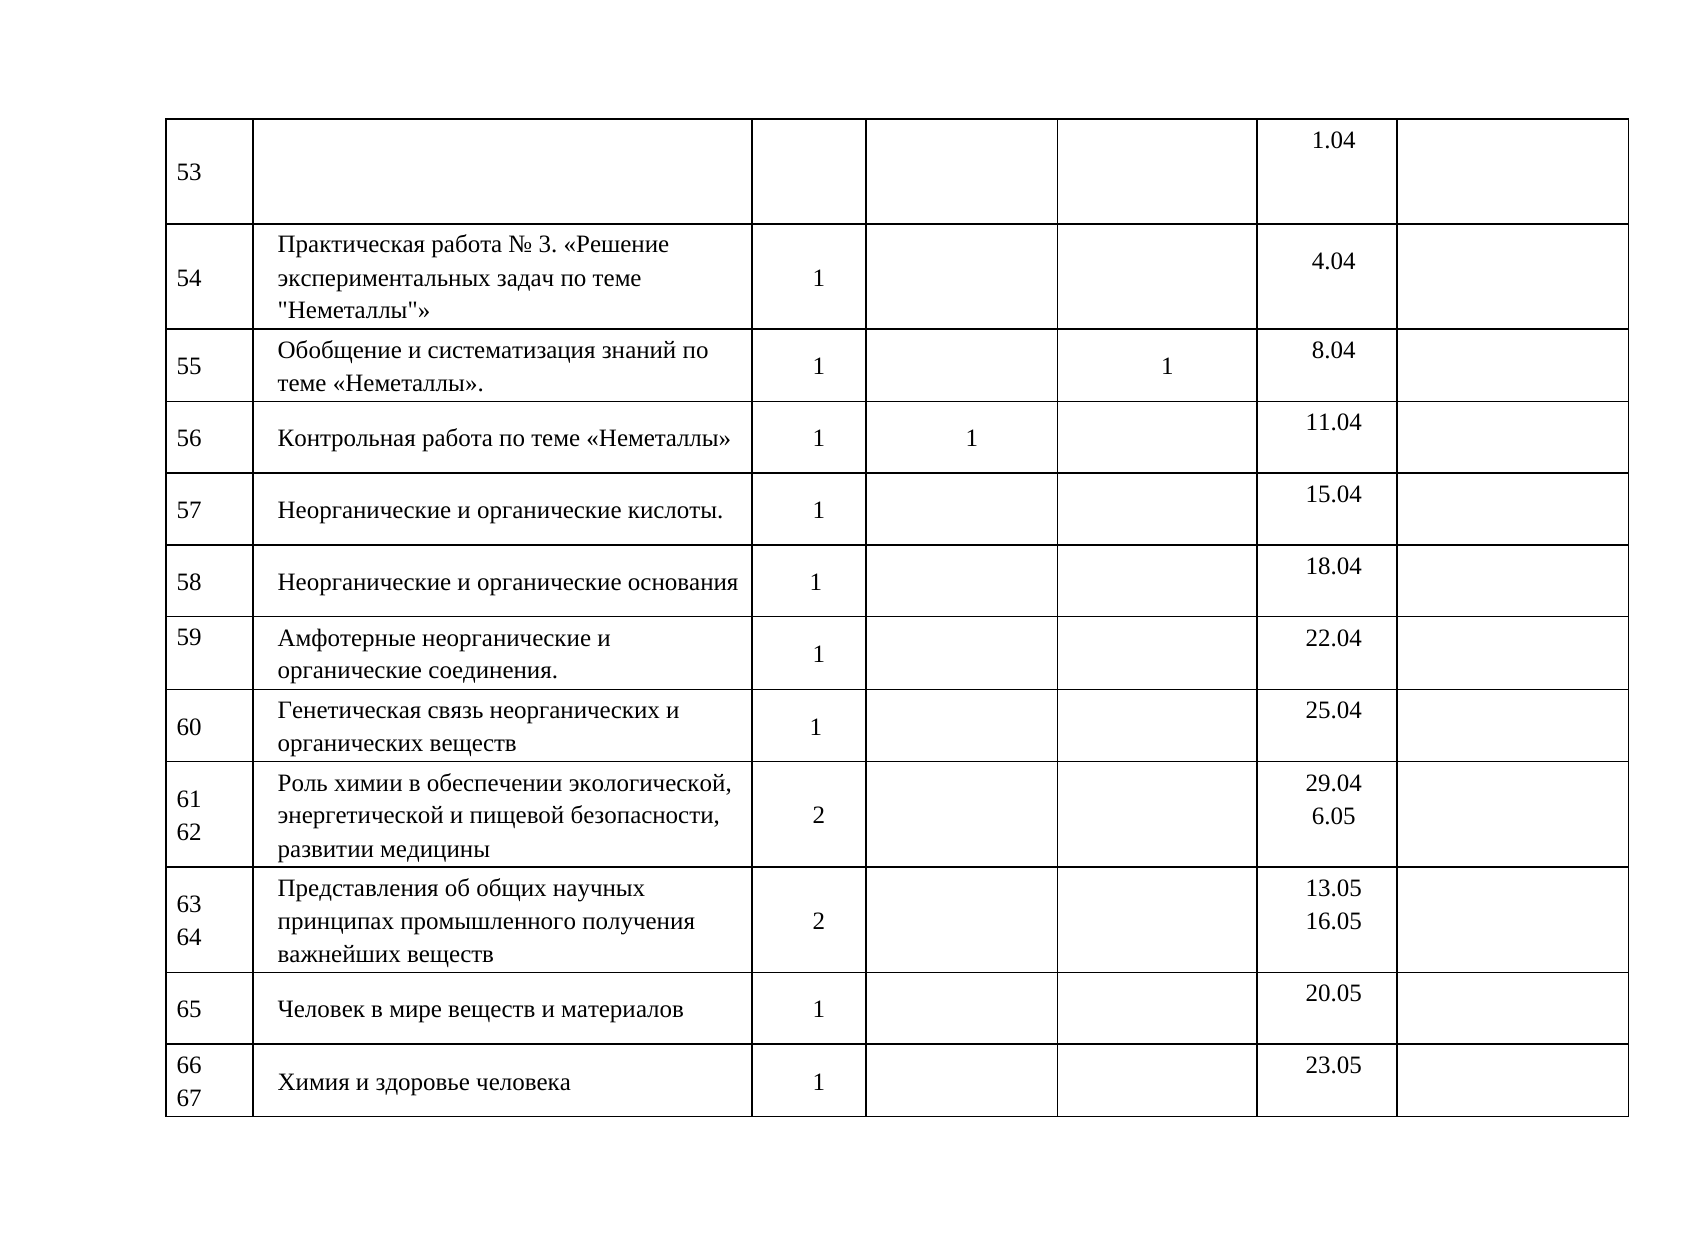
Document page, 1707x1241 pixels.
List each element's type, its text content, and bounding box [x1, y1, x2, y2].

table_cell 29.04 6.05 [1258, 762, 1396, 866]
table_cell [867, 762, 1057, 866]
table_cell [1058, 225, 1256, 328]
table_cell 13.05 16.05 [1258, 868, 1396, 972]
table_cell 1 [753, 973, 865, 1043]
table_cell 21.03 1.04 [1258, 120, 1396, 223]
table_cell [867, 120, 1057, 223]
table_cell [1398, 868, 1628, 972]
table_cell 52 53 [167, 120, 252, 223]
table_cell Обобщение и систематизация знаний по теме «Неметаллы». [254, 330, 751, 401]
table_cell [1398, 474, 1628, 544]
table_cell Неорганические и органические основания [254, 546, 751, 616]
table_cell [867, 225, 1057, 328]
table_cell [1398, 973, 1628, 1043]
table_cell [1398, 617, 1628, 688]
table_cell [1058, 973, 1256, 1043]
table_cell 66 67 [167, 1045, 252, 1116]
table_cell Химия и здоровье человека [254, 1045, 751, 1116]
table_cell 2 [753, 762, 865, 866]
table_cell 25.04 [1258, 690, 1396, 761]
table_cell [867, 973, 1057, 1043]
table_cell 11.04 [1258, 402, 1396, 472]
table_cell 61 62 [167, 762, 252, 866]
table_cell 18.04 [1258, 546, 1396, 616]
table_cell 65 [167, 973, 252, 1043]
table_cell [867, 868, 1057, 972]
table_cell 57 [167, 474, 252, 544]
table_cell 55 [167, 330, 252, 401]
table_cell 4.04 [1258, 225, 1396, 328]
table_cell [1058, 690, 1256, 761]
table_cell Практическая работа № 3. «Решение экспериментальных задач по теме "Неметаллы"» [254, 225, 751, 328]
table_cell 58 [167, 546, 252, 616]
table_cell 1 [753, 1045, 865, 1116]
table_cell [1058, 1045, 1256, 1116]
table_cell 56 [167, 402, 252, 472]
table_cell 8.04 [1258, 330, 1396, 401]
table_cell Человек в мире веществ и материалов [254, 973, 751, 1043]
table_cell [867, 330, 1057, 401]
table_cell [254, 120, 751, 223]
table_cell [867, 474, 1057, 544]
table_cell [1398, 402, 1628, 472]
table_cell [1398, 546, 1628, 616]
table_cell 15.04 [1258, 474, 1396, 544]
table_cell 1 [753, 330, 865, 401]
table_cell Контрольная работа по теме «Неметаллы» [254, 402, 751, 472]
table_cell Роль химии в обеспечении экологической, энергетической и пищевой безопасности, развитии медицины [254, 762, 751, 866]
table_cell 60 [167, 690, 252, 761]
table_cell 22.04 [1258, 617, 1396, 688]
table_cell [867, 546, 1057, 616]
table_cell [867, 690, 1057, 761]
table_cell [867, 617, 1057, 688]
table_cell [1398, 762, 1628, 866]
table_cell [1398, 330, 1628, 401]
table_cell [1058, 762, 1256, 866]
table_cell [1058, 402, 1256, 472]
table_cell 54 [167, 225, 252, 328]
table_cell [1058, 546, 1256, 616]
table_cell 1 [753, 225, 865, 328]
table_cell Представления об общих научных принципах промышленного получения важнейших веществ [254, 868, 751, 972]
table_cell 1 [753, 690, 865, 761]
table_cell 59 [167, 617, 252, 688]
table_cell 1 [753, 402, 865, 472]
table_cell 1 [753, 474, 865, 544]
table_cell 1 [867, 402, 1057, 472]
table_cell [1058, 868, 1256, 972]
table_cell 2 [753, 868, 865, 972]
table_cell Неорганические и органические кислоты. [254, 474, 751, 544]
table_cell 1 [753, 546, 865, 616]
table_cell 23.05 [1258, 1045, 1396, 1116]
table_cell [1398, 690, 1628, 761]
table_cell 20.05 [1258, 973, 1396, 1043]
table_cell [1058, 120, 1256, 223]
table_cell 2 [753, 120, 865, 223]
table_cell 1 [1058, 330, 1256, 401]
table_cell Генетическая связь неорганических и органических веществ [254, 690, 751, 761]
table_cell [1058, 474, 1256, 544]
table_cell 1 [753, 617, 865, 688]
table_cell [1398, 1045, 1628, 1116]
table_cell 63 64 [167, 868, 252, 972]
table_cell Амфотерные неорганические и органические соединения. [254, 617, 751, 688]
table_cell [1398, 120, 1628, 223]
table_cell [867, 1045, 1057, 1116]
table_cell [1398, 225, 1628, 328]
table_cell [1058, 617, 1256, 688]
